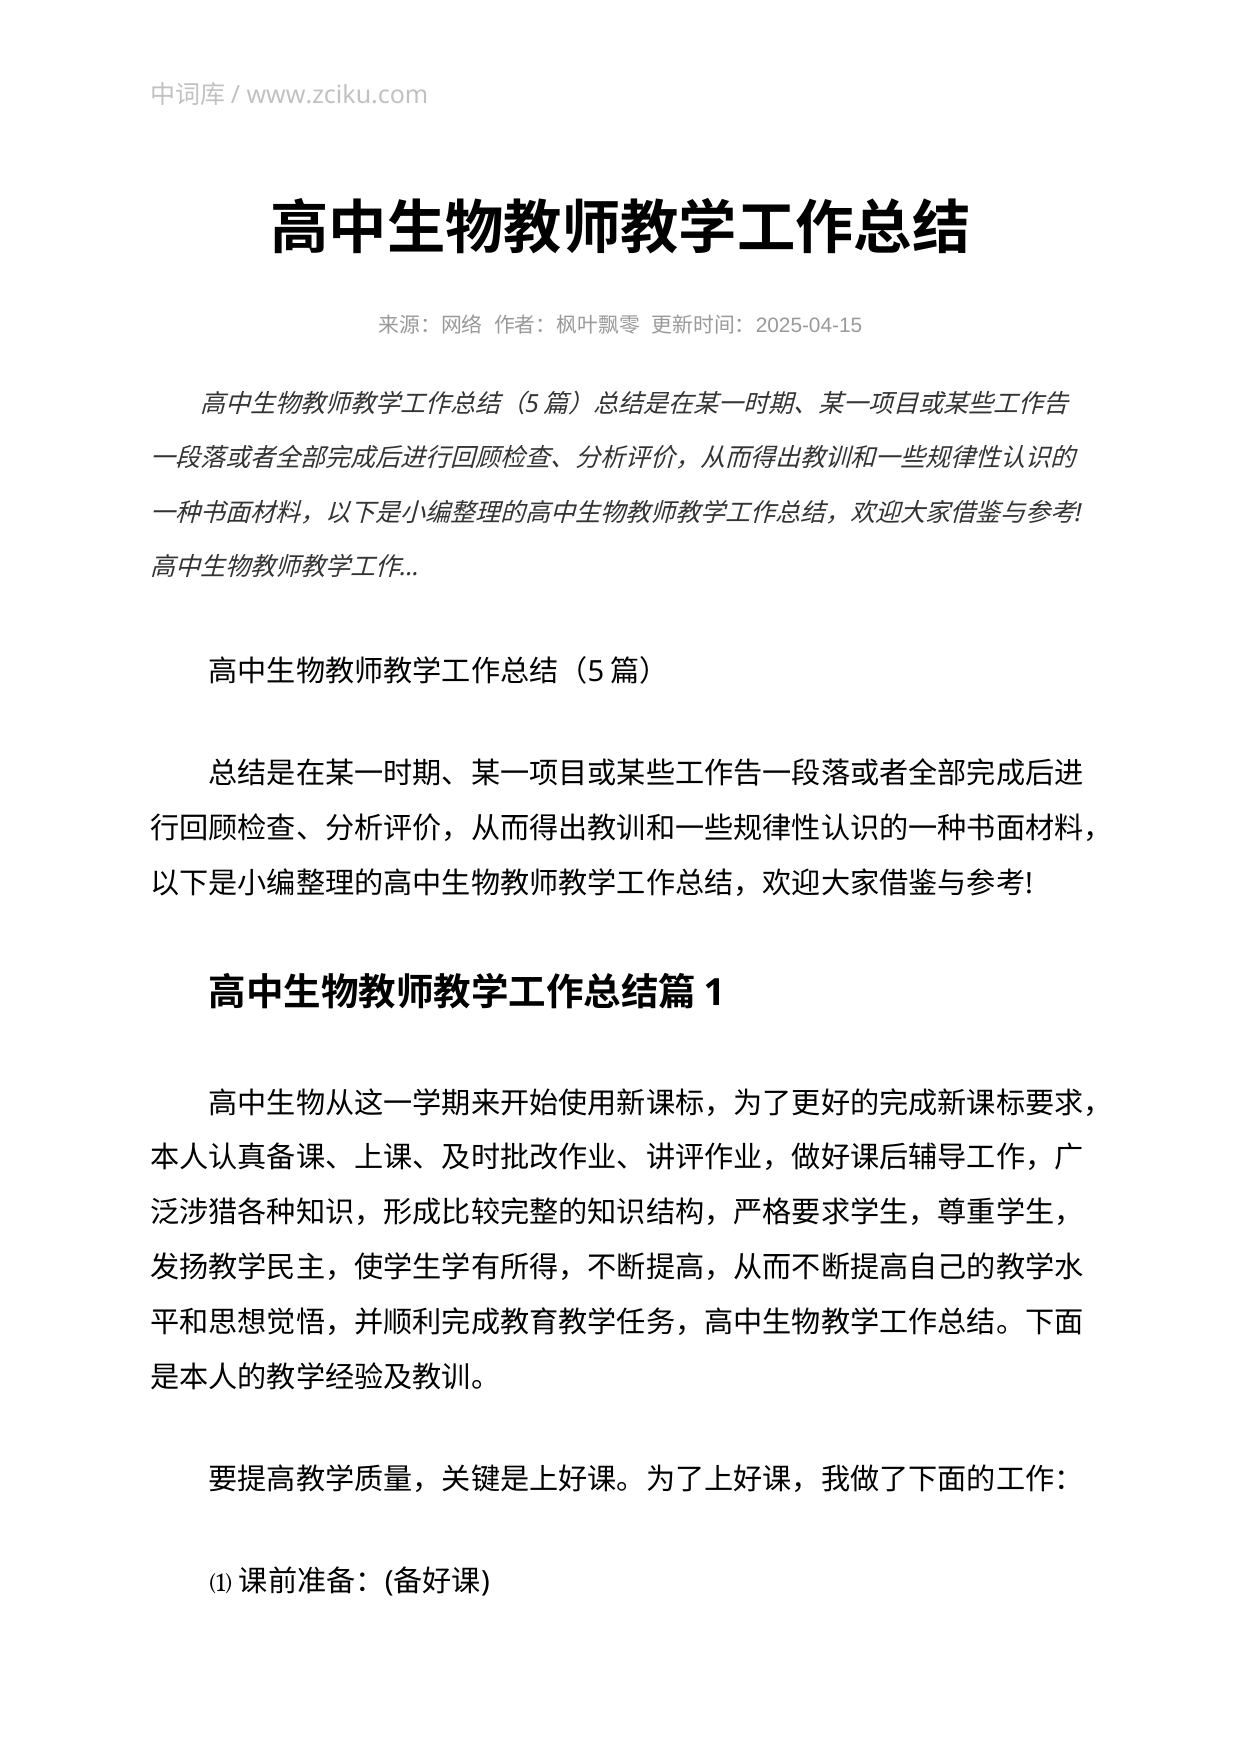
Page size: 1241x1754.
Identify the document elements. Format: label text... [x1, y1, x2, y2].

text 来源：网络 作者：枫叶飘零 更新时间：2025-04-15 [150, 313, 1090, 337]
text 高中生物教师教学工作总结（5篇） [150, 648, 1090, 690]
text 高中生物教师教学工作总结篇1 [150, 962, 1090, 1016]
text ⑴课前准备：(备好课) [150, 1557, 1090, 1599]
text 要提高教学质量，关键是上好课。为了上好课，我做了下面的工作： [150, 1455, 1090, 1498]
text 高中生物教师教学工作总结（5篇）总结是在某一时期、某一项目或某些工作告一段落或者全部完成后进行回顾检查、分析评价，从而得出教训和一些规律性认识的一种书面材料，以下是小编整理的高中生物教师教学工作总结，欢迎大家借鉴与参考!高中生物教师教学工作... [150, 383, 1090, 583]
subtitle 高中生物教师教学工作总结 [150, 181, 1090, 266]
text 高中生物从这一学期来开始使用新课标，为了更好的完成新课标要求，本人认真备课、上课、及时批改作业、讲评作业，做好课后辅导工作，广泛涉猎各种知识，形成比较完整的知识结构，严格要求学生，尊重学生，发扬教学民主，使学生学有所得，不断提高，从而不断提高自己的教学水平和思想觉悟，并顺利完成教育教学任务，高中生物教学工作总结。下面是本人的教学经验及教训。 [150, 1079, 1090, 1396]
text 总结是在某一时期、某一项目或某些工作告一段落或者全部完成后进行回顾检查、分析评价，从而得出教训和一些规律性认识的一种书面材料，以下是小编整理的高中生物教师教学工作总结，欢迎大家借鉴与参考! [150, 750, 1090, 902]
